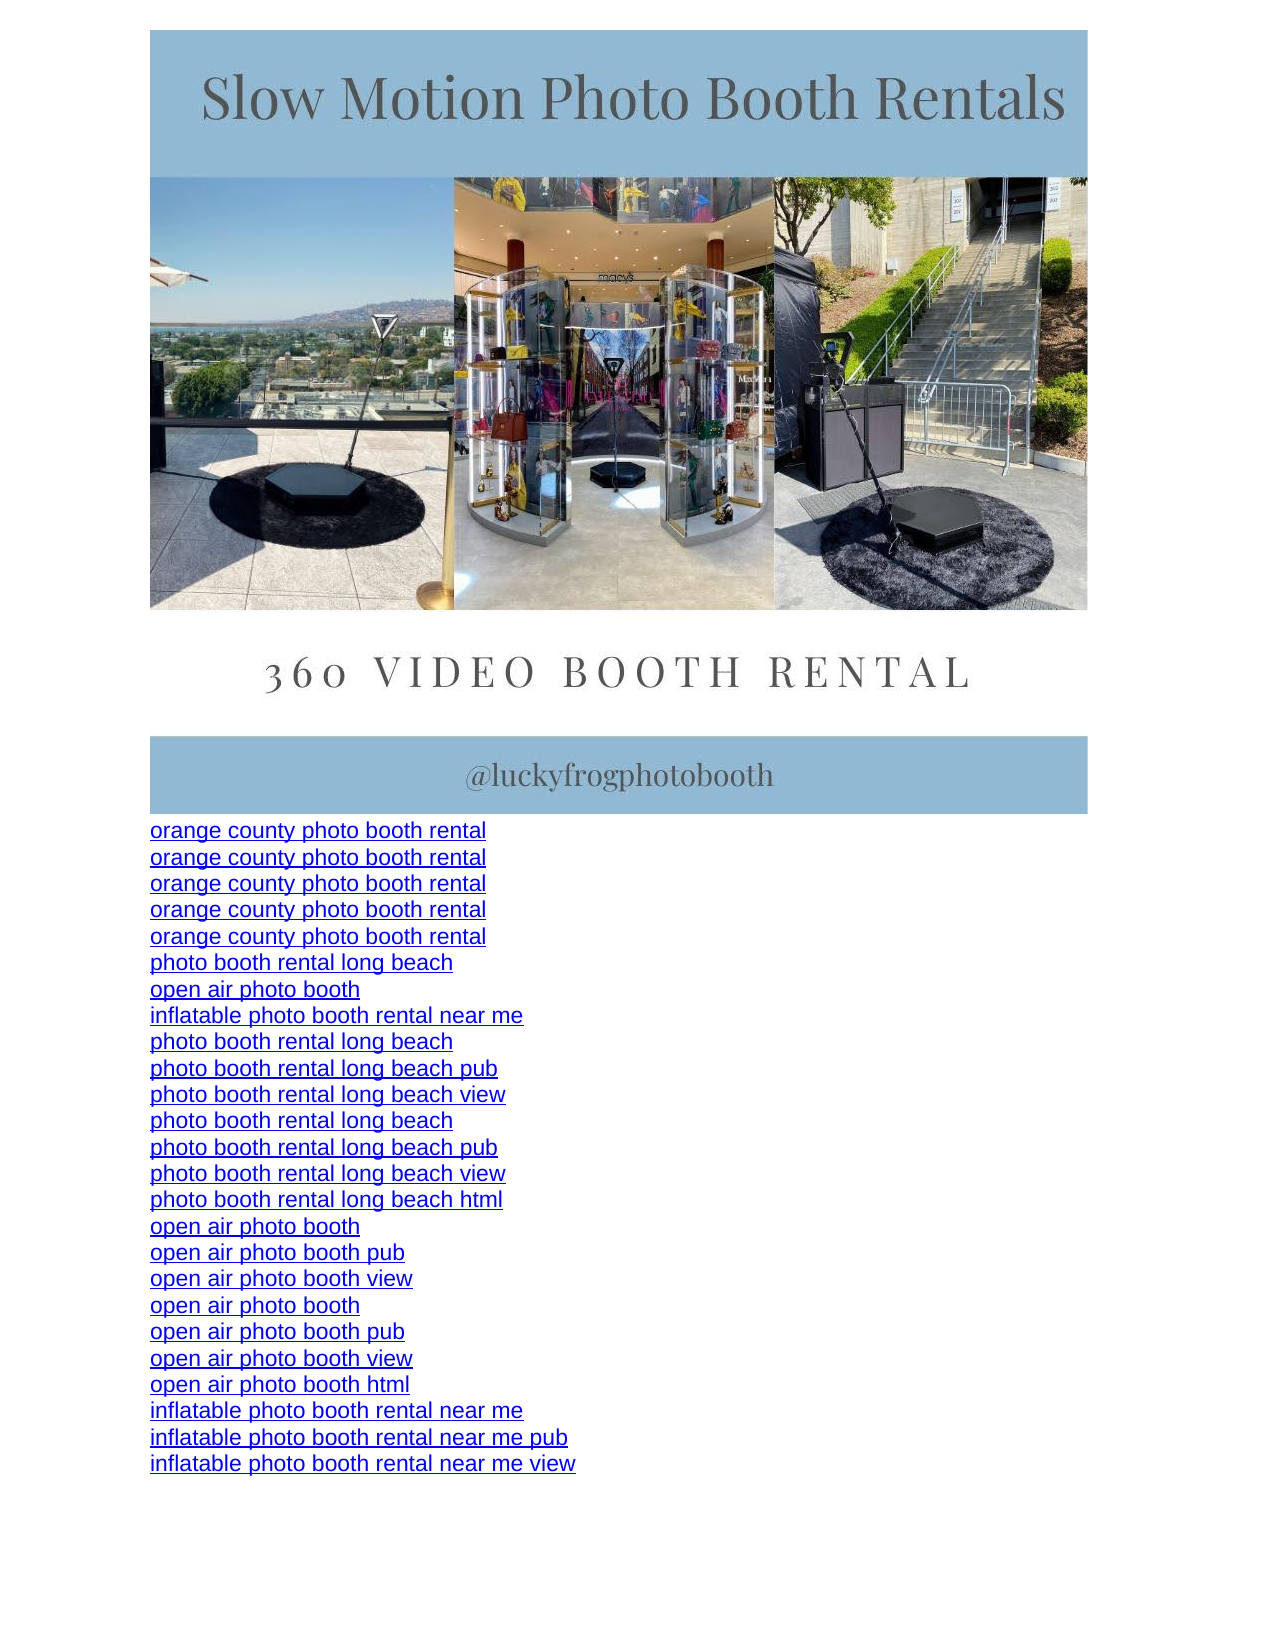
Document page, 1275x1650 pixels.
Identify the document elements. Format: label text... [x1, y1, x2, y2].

text inflatable photo booth rental near me pub [150, 1423, 1125, 1450]
text photo booth rental long beach html [150, 1186, 1125, 1213]
text open air photo booth [150, 1213, 1125, 1239]
text photo booth rental long beach view [150, 1160, 1125, 1186]
text open air photo booth [150, 1292, 1125, 1318]
text inflatable photo booth rental near me view [150, 1450, 1125, 1476]
text photo booth rental long beach view [150, 1081, 1125, 1107]
text open air photo booth view [150, 1344, 1125, 1371]
text inflatable photo booth rental near me [150, 1002, 1125, 1028]
text photo booth rental long beach [150, 1028, 1125, 1054]
text orange county photo booth rental [150, 817, 1125, 844]
text photo booth rental long beach pub [150, 1054, 1125, 1081]
text open air photo booth pub [150, 1318, 1125, 1344]
text photo booth rental long beach [150, 949, 1125, 976]
picture [150, 30, 1088, 814]
text open air photo booth html [150, 1371, 1125, 1397]
text photo booth rental long beach pub [150, 1134, 1125, 1160]
text orange county photo booth rental [150, 870, 1125, 896]
text orange county photo booth rental [150, 896, 1125, 923]
text photo booth rental long beach [150, 1107, 1125, 1134]
text inflatable photo booth rental near me [150, 1397, 1125, 1423]
text open air photo booth view [150, 1265, 1125, 1292]
text orange county photo booth rental [150, 923, 1125, 949]
text orange county photo booth rental [150, 844, 1125, 870]
text open air photo booth pub [150, 1239, 1125, 1265]
text open air photo booth [150, 976, 1125, 1002]
